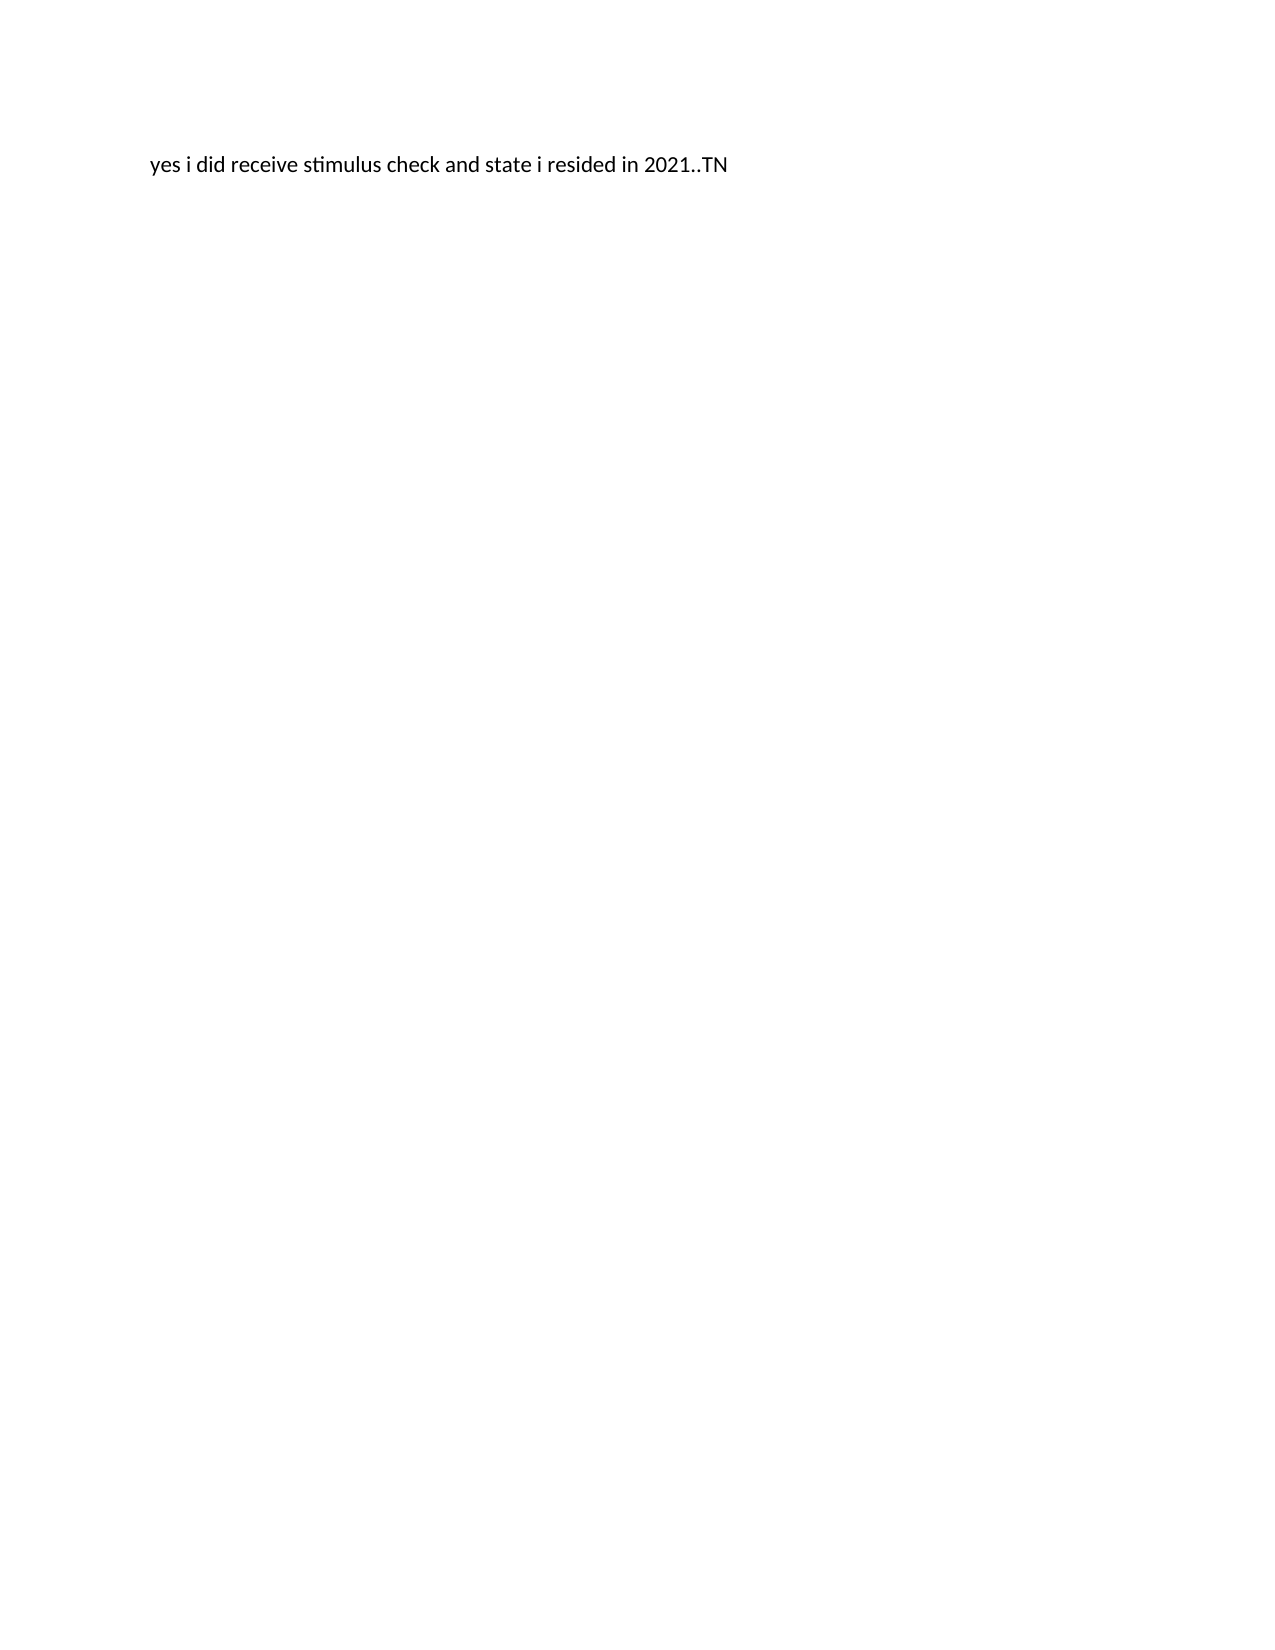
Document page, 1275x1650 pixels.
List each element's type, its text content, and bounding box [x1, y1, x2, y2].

text yes i did receive stimulus check and state i resided in 2021..TN [150, 150, 1125, 178]
